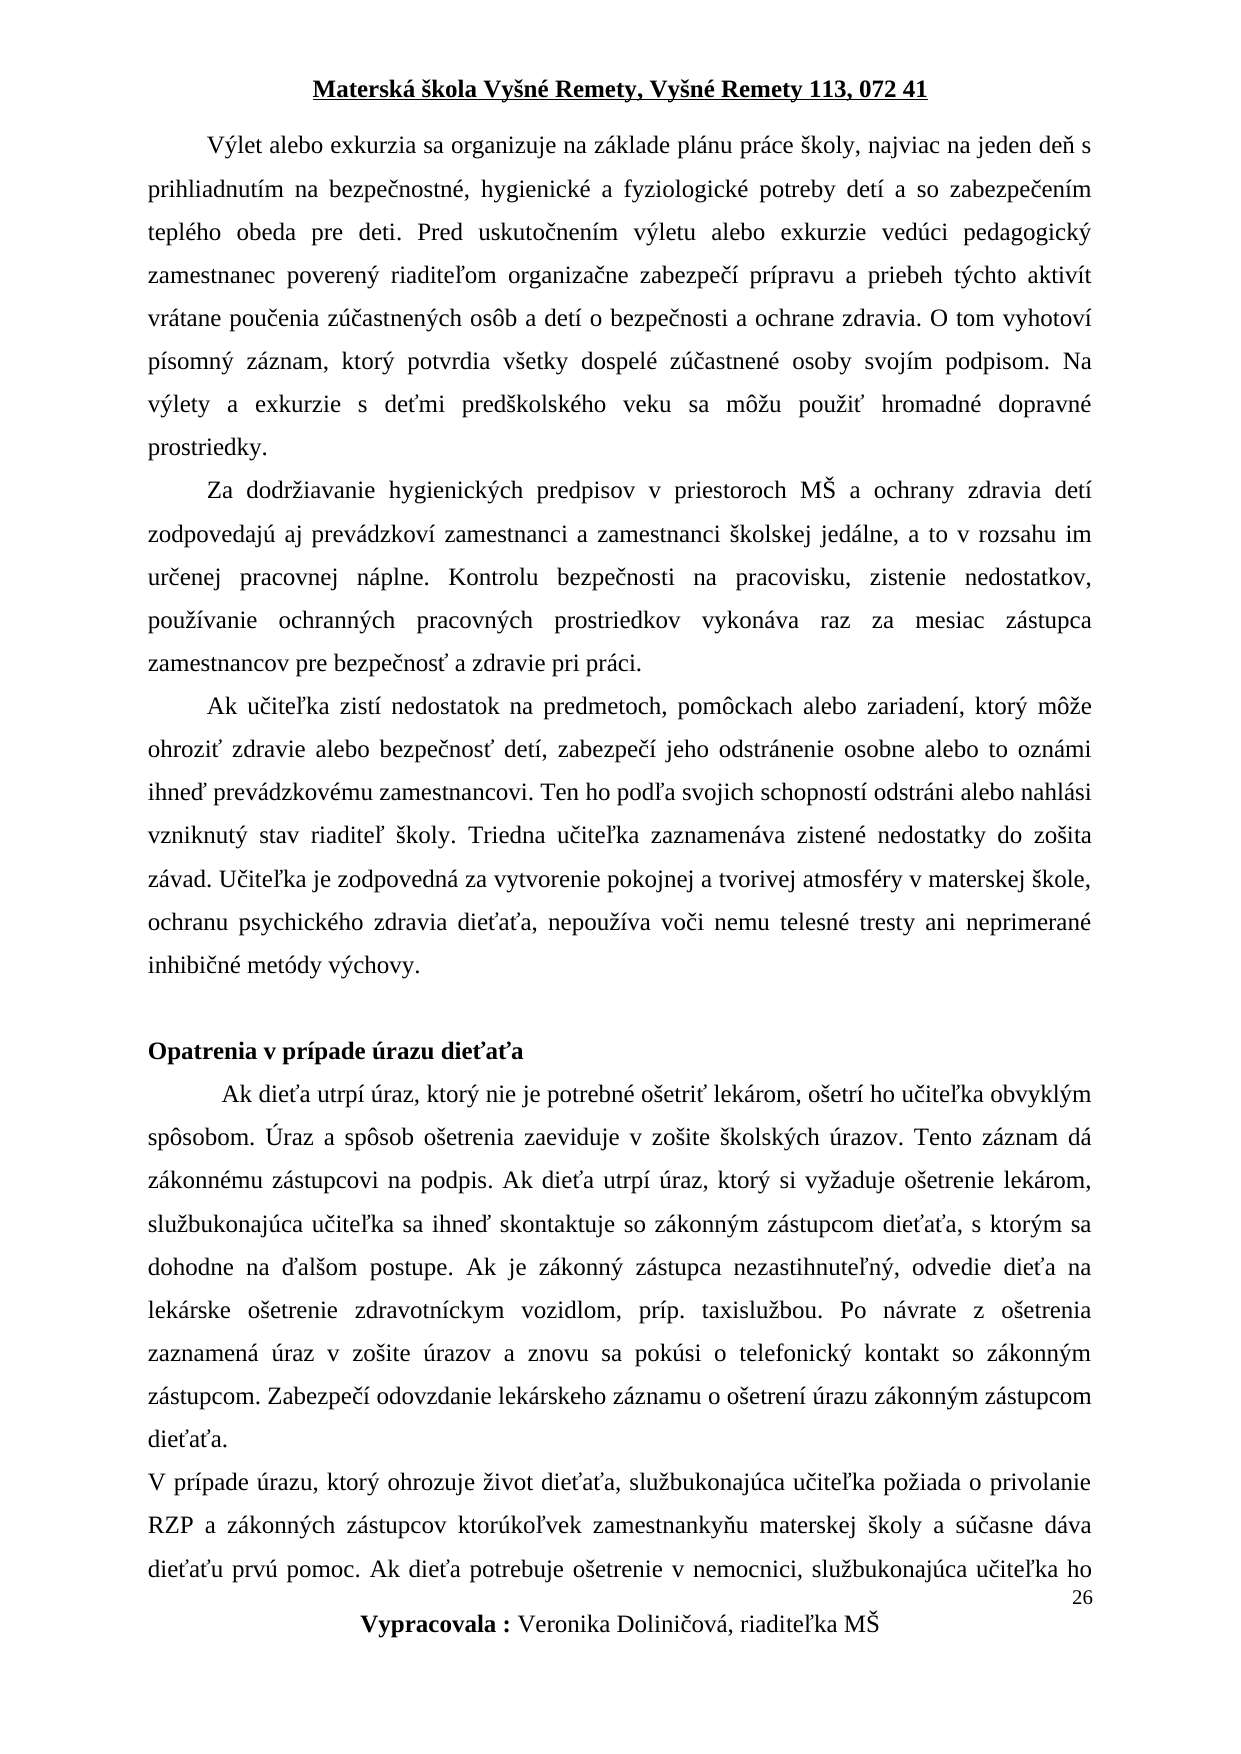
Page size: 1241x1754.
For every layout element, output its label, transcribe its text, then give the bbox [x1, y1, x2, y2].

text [148, 1467, 1093, 1582]
text Výlet alebo exkurzia sa organizuje na základe plánu práce školy, najviac na jeden deň s prihliadnutím na bezpečnostné, hygienické a fyziologické potreby detí a so zabezpečením teplého obeda pre deti. Pred uskutočnením výletu alebo exkurzie vedúci pedagogický zamestnanec poverený riaditeľom organizačne zabezpečí prípravu a priebeh týchto aktivít vrátane poučenia zúčastnených osôb a detí o bezpečnosti a ochrane zdravia. O tom vyhotoví písomný záznam, ktorý potvrdia všetky dospelé zúčastnené osoby svojím podpisom. Na výlety a exkurzie s deťmi predškolského veku sa môžu použiť hromadné dopravné prostriedky. [148, 131, 1093, 461]
text Za dodržiavanie hygienických predpisov v priestoroch MŠ a ochrany zdravia detí zodpovedajú aj prevádzkoví zamestnanci a zamestnanci školskej jedálne, a to v rozsahu im určenej pracovnej náplne. Kontrolu bezpečnosti na pracovisku, zistenie nedostatkov, používanie ochranných pracovných prostriedkov vykonáva raz za mesiac zástupca zamestnancov pre bezpečnosť a zdravie pri práci. [148, 476, 1093, 677]
text Ak dieťa utrpí úraz, ktorý nie je potrebné ošetriť lekárom, ošetrí ho učiteľka obvyklým spôsobom. Úraz a spôsob ošetrenia zaeviduje v zošite školských úrazov. Tento záznam dá zákonnému zástupcovi na podpis. Ak dieťa utrpí úraz, ktorý si vyžaduje ošetrenie lekárom, službukonajúca učiteľka sa ihneď skontaktuje so zákonným zástupcom dieťaťa, s ktorým sa dohodne na ďalšom postupe. Ak je zákonný zástupca nezastihnuteľný, odvedie dieťa na lekárske ošetrenie zdravotníckym vozidlom, príp. taxislužbou. Po návrate z ošetrenia zaznamená úraz v zošite úrazov a znovu sa pokúsi o telefonický kontakt so zákonným zástupcom. Zabezpečí odovzdanie lekárskeho záznamu o ošetrení úrazu zákonným zástupcom dieťaťa. [148, 1079, 1093, 1453]
list Opatrenia v prípade úrazu dieťaťa [148, 1036, 1093, 1065]
text Ak učiteľka zistí nedostatok na predmetoch, pomôckach alebo zariadení, ktorý môže ohroziť zdravie alebo bezpečnosť detí, zabezpečí jeho odstránenie osobne alebo to oznámi ihneď prevádzkovému zamestnancovi. Ten ho podľa svojich schopností odstráni alebo nahlási vzniknutý stav riaditeľ školy. Triedna učiteľka zaznamenáva zistené nedostatky do zošita závad. Učiteľka je zodpovedná za vytvorenie pokojnej a tvorivej atmosféry v materskej škole, ochranu psychického zdravia dieťaťa, nepoužíva voči nemu telesné tresty ani neprimerané inhibičné metódy výchovy. [148, 691, 1093, 979]
